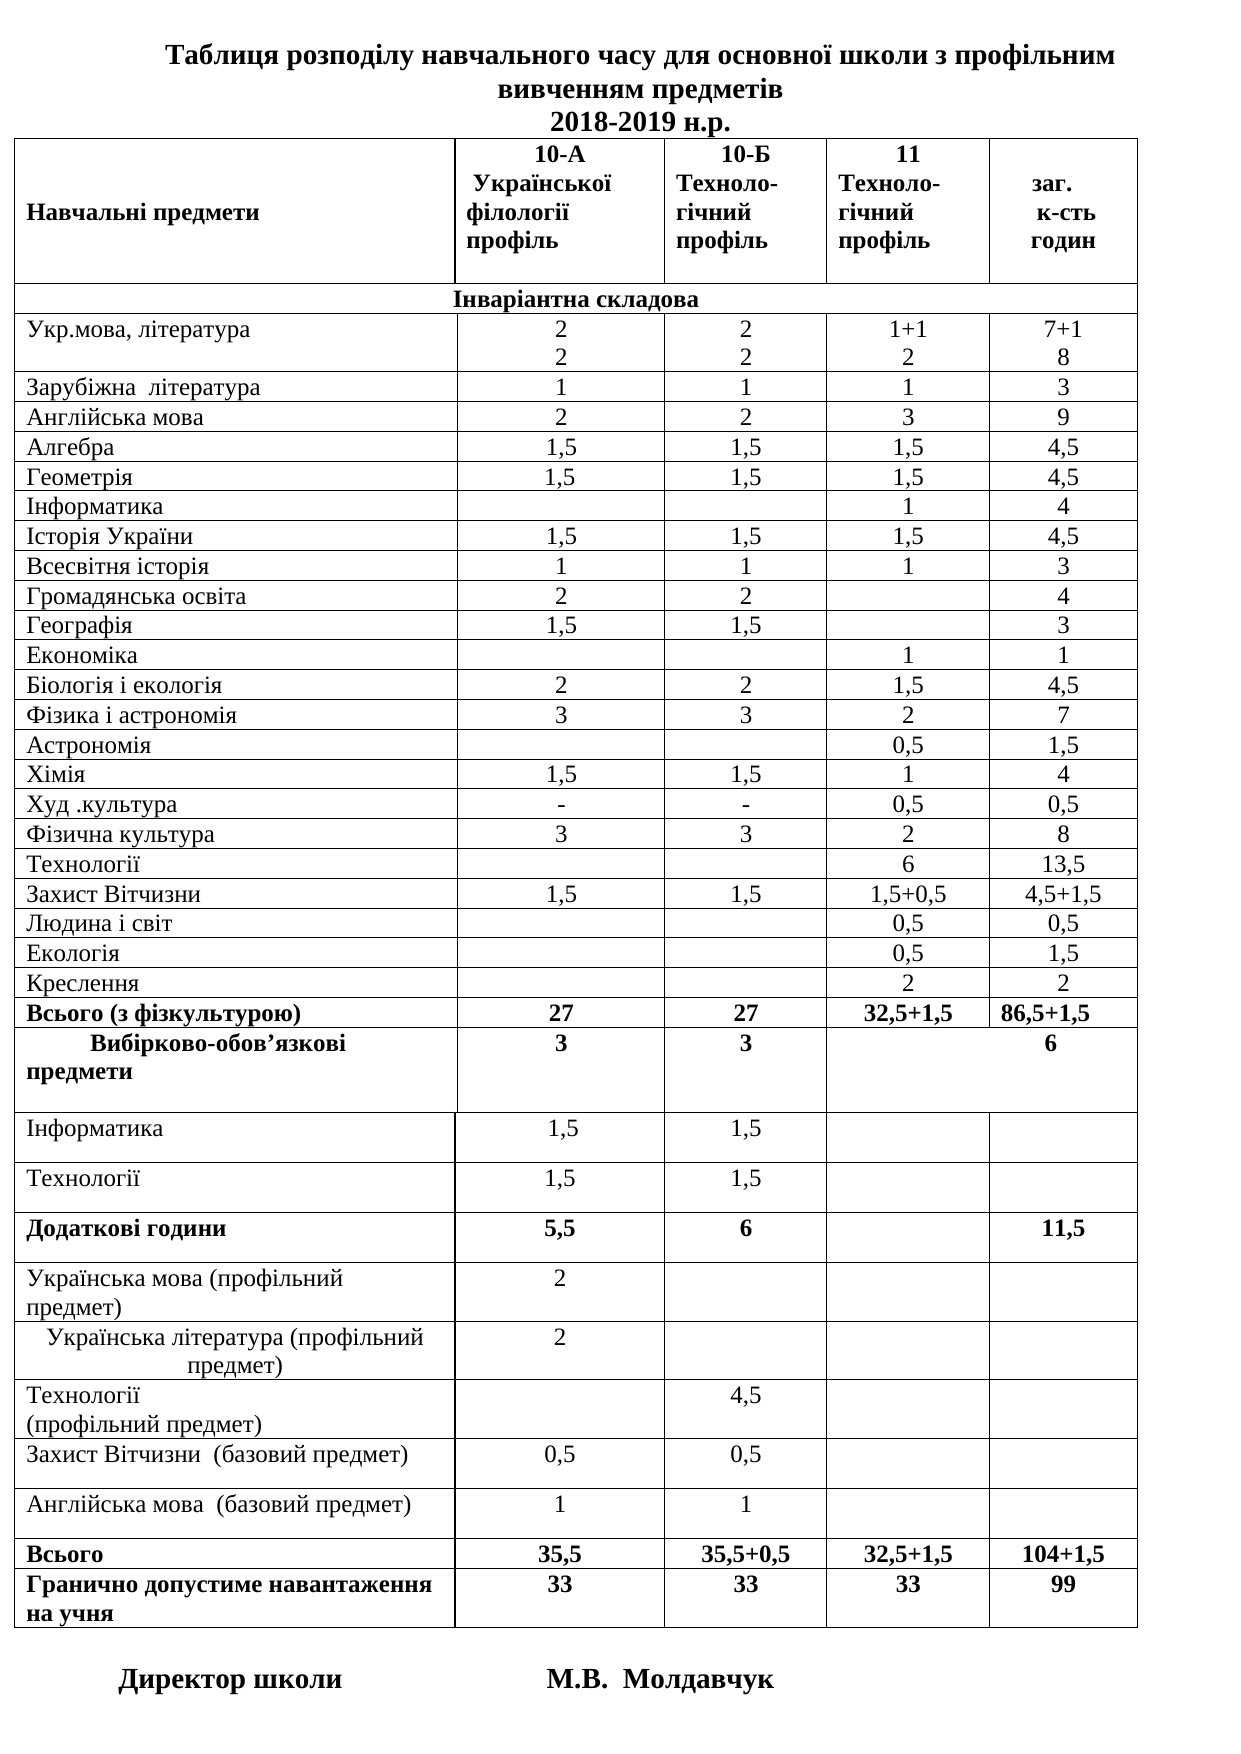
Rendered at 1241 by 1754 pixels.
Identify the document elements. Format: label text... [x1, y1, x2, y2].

table_cell [665, 640, 826, 669]
table_cell Вибірково-обов’язкові предмети [15, 1028, 457, 1112]
table_cell 13,5 [990, 849, 1137, 878]
table_cell 2 [990, 968, 1137, 997]
table_cell 4,5 [990, 432, 1137, 461]
table_cell Креслення [15, 968, 457, 997]
table_cell 0,5 [665, 1439, 826, 1488]
table_cell [665, 909, 826, 937]
table_cell 4,5 [990, 521, 1137, 550]
table_cell [827, 1213, 989, 1262]
table_cell [827, 611, 989, 639]
table_cell 1 [665, 1489, 826, 1538]
table_cell 3 [665, 700, 826, 729]
table_cell 35,5+0,5 [665, 1539, 826, 1568]
table_cell 3 [990, 611, 1137, 639]
table_cell 33 [827, 1569, 989, 1627]
table_cell 4,5 [665, 1380, 826, 1438]
table_cell Біологія і екологія [15, 670, 457, 699]
table_cell 2 [827, 700, 989, 729]
table_cell 7+1 8 [990, 314, 1137, 371]
table_cell 4,5 [990, 462, 1137, 490]
table_cell - [458, 789, 664, 818]
table_cell 1,5 [827, 462, 989, 490]
table_cell 3 [458, 700, 664, 729]
table_cell [827, 581, 989, 609]
table_cell 6 [827, 849, 989, 878]
text 2018-2019 н.р. [118, 104, 1162, 138]
table_cell Історія України [15, 521, 457, 550]
table_cell 0,5 [827, 909, 989, 937]
table_cell 35,5 [456, 1539, 664, 1568]
table_cell Хімія [15, 760, 457, 788]
table_cell 1 [827, 640, 989, 669]
table_cell Фізична культура [15, 819, 457, 848]
table_cell 99 [990, 1569, 1137, 1627]
table_cell Інваріантна складова [15, 284, 1137, 313]
table_cell 1,5 [990, 938, 1137, 967]
table_cell 1,5 [665, 432, 826, 461]
table_cell Екологія [15, 938, 457, 967]
table_cell 2 [827, 819, 989, 848]
table_cell 86,5+1,5 [990, 998, 1137, 1027]
table_cell [458, 938, 664, 967]
table_cell Укр.мова, література [15, 314, 457, 371]
table_cell 1,5 [665, 760, 826, 788]
table_cell [665, 849, 826, 878]
table_cell [458, 640, 664, 669]
table_cell 1,5 [665, 1163, 826, 1212]
text Таблиця розподілу навчального часу для основної школи з профільним вивченням предметів [118, 37, 1162, 104]
table_cell 1,5 [827, 521, 989, 550]
table_cell 2 [665, 402, 826, 431]
table_cell 2 [665, 581, 826, 609]
table_cell 3 [458, 819, 664, 848]
table_cell [990, 1163, 1137, 1212]
table_cell 1,5+0,5 [827, 879, 989, 907]
table_cell 27 [458, 998, 664, 1027]
table_cell Інформатика [15, 491, 457, 520]
table_cell Фізика і астрономія [15, 700, 457, 729]
table_cell Англійська мова [15, 402, 457, 431]
table_cell Худ .культура [15, 789, 457, 818]
table_cell Технології (профільний предмет) [15, 1380, 454, 1438]
table_cell [827, 1489, 989, 1538]
table_cell 1,5 [458, 760, 664, 788]
table_cell 3 [827, 402, 989, 431]
table_cell 2 [665, 670, 826, 699]
table_cell 3 [665, 819, 826, 848]
table_cell [827, 1322, 989, 1379]
table_cell 33 [456, 1569, 664, 1627]
table_cell 9 [990, 402, 1137, 431]
table_cell [827, 1113, 989, 1162]
table_cell 2 [456, 1322, 664, 1379]
table_cell Всесвітня історія [15, 551, 457, 580]
table_cell 27 [665, 998, 826, 1027]
table_cell 2 [458, 581, 664, 609]
table_cell Англійська мова (базовий предмет) [15, 1489, 454, 1538]
table_cell Громадянська освіта [15, 581, 457, 609]
table_cell 0,5 [990, 789, 1137, 818]
table_cell [827, 1380, 989, 1438]
table_cell 4 [990, 760, 1137, 788]
table_cell [458, 491, 664, 520]
table_cell 3 [665, 1028, 826, 1112]
table_cell Гранично допустиме навантаження на учня [15, 1569, 454, 1627]
table_cell [665, 730, 826, 758]
table_cell 1,5 [458, 879, 664, 907]
table_cell 1,5 [458, 611, 664, 639]
table_cell [990, 1380, 1137, 1438]
table_cell [827, 1163, 989, 1212]
table_cell [665, 968, 826, 997]
table_cell 6 [665, 1213, 826, 1262]
table_cell 1 [665, 551, 826, 580]
table_header 10-Б Техноло-гічний профіль [665, 139, 826, 283]
table_cell 32,5+1,5 [827, 1539, 989, 1568]
table_cell 2 [456, 1263, 664, 1321]
text Директор школи М.В. Молдавчук [118, 1661, 1162, 1695]
table_cell [458, 730, 664, 758]
table_cell 0,5 [456, 1439, 664, 1488]
table_cell 4,5 [990, 670, 1137, 699]
table_cell [827, 1263, 989, 1321]
table_cell Українська література (профільний предмет) [15, 1322, 454, 1379]
table_cell 1,5 [827, 432, 989, 461]
table_cell 1,5 [458, 432, 664, 461]
table_cell [990, 1489, 1137, 1538]
table_cell 2 [458, 670, 664, 699]
table_cell Економіка [15, 640, 457, 669]
table_cell 1+1 2 [827, 314, 989, 371]
table_cell 3 [990, 551, 1137, 580]
table_cell Алгебра [15, 432, 457, 461]
table_cell 1 [827, 551, 989, 580]
table_cell Географія [15, 611, 457, 639]
table_cell 3 [458, 1028, 664, 1112]
table_cell Зарубіжна література [15, 372, 457, 401]
table_cell Технології [15, 849, 457, 878]
table_cell [990, 1439, 1137, 1488]
table_cell 1,5 [456, 1163, 664, 1212]
table_cell Всього (з фізкультурою) [15, 998, 457, 1027]
table_cell 1,5 [665, 1113, 826, 1162]
table_cell Людина і світ [15, 909, 457, 937]
table_cell 1,5 [827, 670, 989, 699]
table_cell 4,5+1,5 [990, 879, 1137, 907]
table_cell 4 [990, 581, 1137, 609]
table_cell 1 [827, 491, 989, 520]
table_header заг. к-сть годин [990, 139, 1137, 283]
table_cell 11,5 [990, 1213, 1137, 1262]
table_cell 1,5 [665, 611, 826, 639]
table_cell Захист Вітчизни (базовий предмет) [15, 1439, 454, 1488]
table_cell 4 [990, 491, 1137, 520]
table_cell 1,5 [458, 521, 664, 550]
table_cell [456, 1380, 664, 1438]
table_cell 0,5 [827, 938, 989, 967]
table_cell Всього [15, 1539, 454, 1568]
table_cell Геометрія [15, 462, 457, 490]
table_cell [458, 968, 664, 997]
table_cell [458, 909, 664, 937]
table_cell 2 2 [665, 314, 826, 371]
table_cell 0,5 [827, 730, 989, 758]
table_cell 33 [665, 1569, 826, 1627]
table_cell [990, 1322, 1137, 1379]
table_cell [665, 938, 826, 967]
table_cell [458, 849, 664, 878]
table_cell 1 [990, 640, 1137, 669]
table_cell 1,5 [990, 730, 1137, 758]
table_cell 1,5 [665, 879, 826, 907]
table_cell 2 2 [458, 314, 664, 371]
table_cell 104+1,5 [990, 1539, 1137, 1568]
table_cell [827, 1439, 989, 1488]
table_cell 1 [827, 760, 989, 788]
table_cell 7 [990, 700, 1137, 729]
table_cell Українська мова (профільний предмет) [15, 1263, 454, 1321]
table_cell 1 [458, 551, 664, 580]
table_cell Астрономія [15, 730, 457, 758]
table_cell [665, 491, 826, 520]
table_cell 0,5 [990, 909, 1137, 937]
table_cell 3 [990, 372, 1137, 401]
table_cell 1 [456, 1489, 664, 1538]
table_cell 1 [458, 372, 664, 401]
table_cell [990, 1263, 1137, 1321]
table_cell - [665, 789, 826, 818]
table_header Навчальні предмети [15, 139, 454, 283]
table_cell 8 [990, 819, 1137, 848]
table_cell [665, 1263, 826, 1321]
table_cell 5,5 [456, 1213, 664, 1262]
table_cell 1 [827, 372, 989, 401]
table_cell Захист Вітчизни [15, 879, 457, 907]
table_cell [665, 1322, 826, 1379]
table_cell Технології [15, 1163, 454, 1212]
table_cell [990, 1113, 1137, 1162]
table_cell 2 [827, 968, 989, 997]
table_header 11 Техноло-гічний профіль [827, 139, 989, 283]
table_cell 2 [458, 402, 664, 431]
table_cell 32,5+1,5 [827, 998, 989, 1027]
table_header 10-А Української філології профіль [456, 139, 664, 283]
table_cell 1,5 [665, 462, 826, 490]
table_cell 6 [827, 1028, 1137, 1112]
table_cell Додаткові години [15, 1213, 454, 1262]
table_cell 0,5 [827, 789, 989, 818]
table_cell 1 [665, 372, 826, 401]
table_cell Інформатика [15, 1113, 454, 1162]
table_cell 1,5 [458, 462, 664, 490]
table_cell 1,5 [456, 1113, 664, 1162]
table_cell 1,5 [665, 521, 826, 550]
